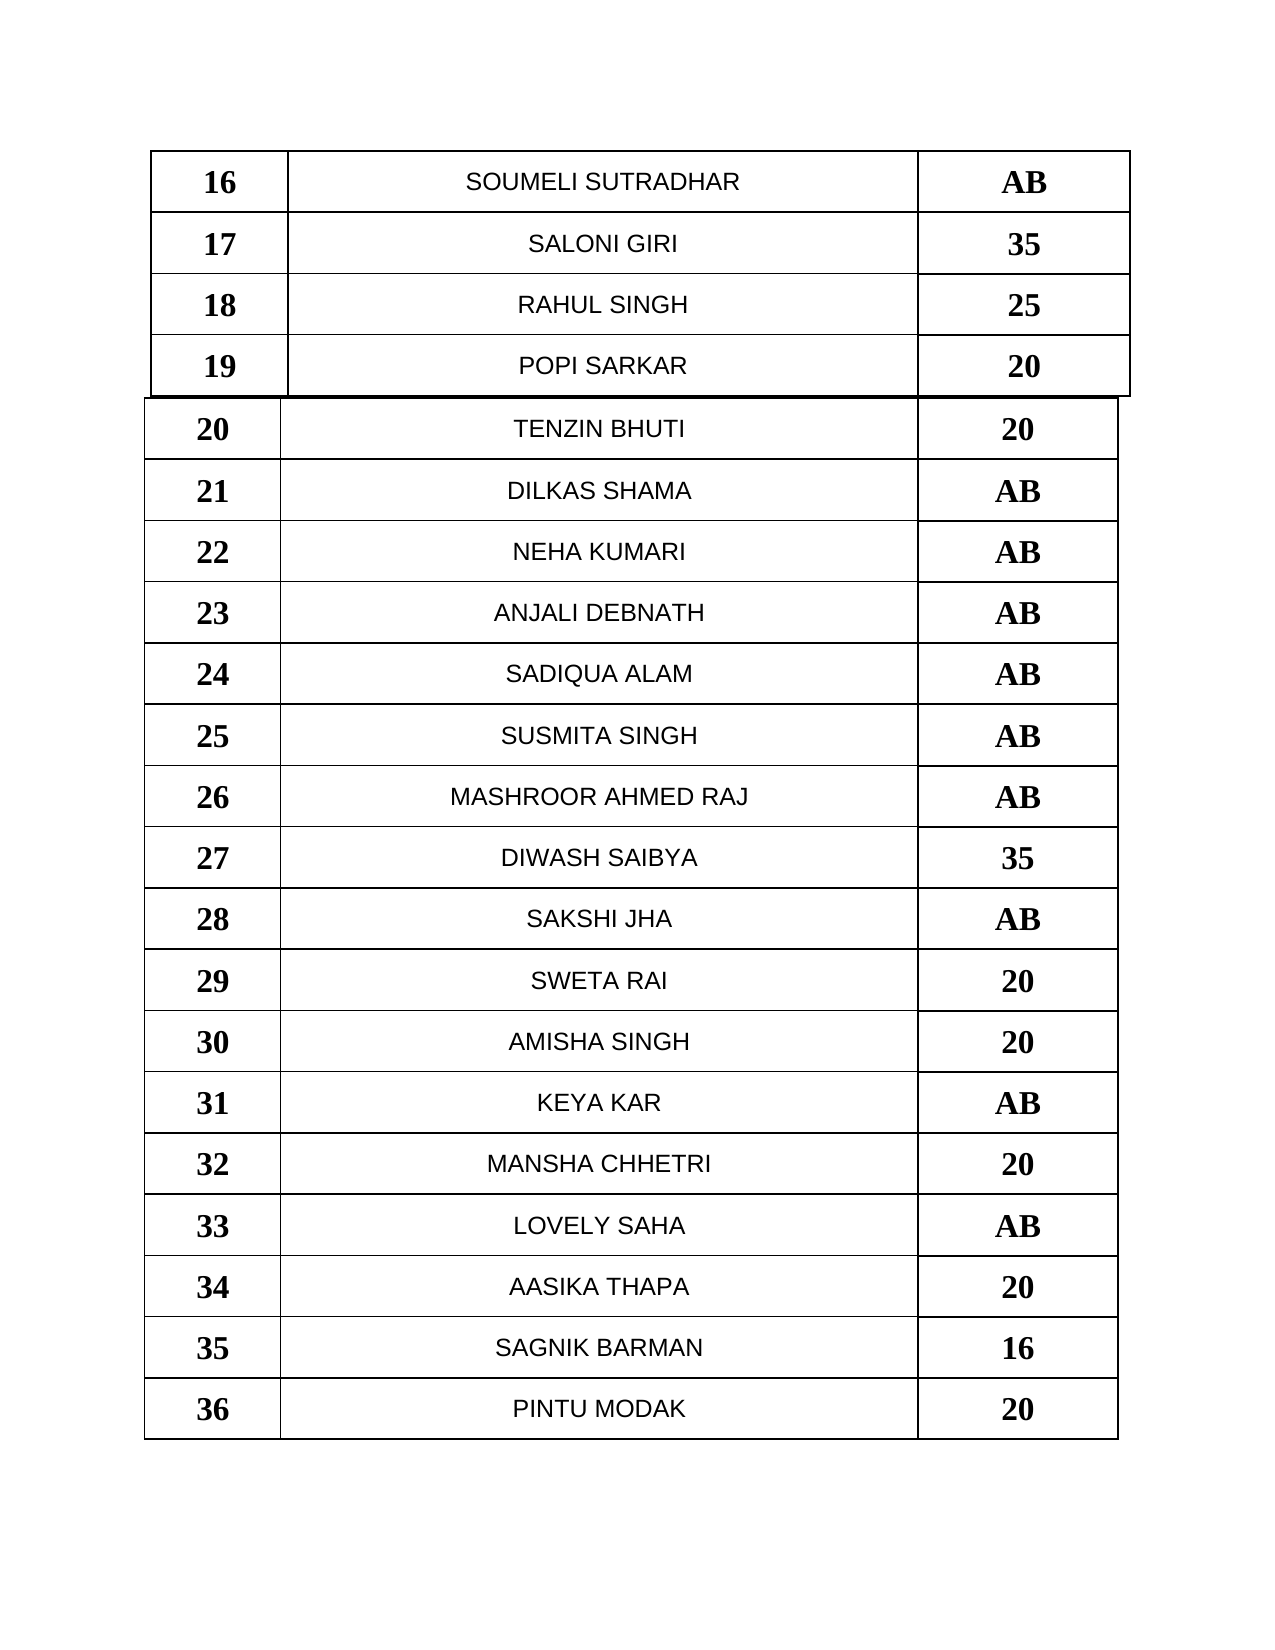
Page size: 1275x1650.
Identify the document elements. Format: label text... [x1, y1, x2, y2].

table_cell AB [919, 644, 1117, 703]
table_cell 16 [152, 152, 287, 211]
table_cell 35 [145, 1317, 280, 1377]
table_cell 35 [919, 213, 1129, 272]
table_cell DIWASH SAIBYA [281, 827, 917, 887]
table_cell 17 [152, 213, 287, 272]
table_cell 23 [145, 582, 280, 642]
table_cell SALONI GIRI [289, 213, 917, 272]
table_cell SAGNIK BARMAN [281, 1317, 917, 1377]
table_cell AB [919, 460, 1117, 519]
table_cell SOUMELI SUTRADHAR [289, 152, 917, 211]
table_cell SWETA RAI [281, 950, 917, 1009]
table_cell 20 [919, 1379, 1117, 1438]
table_cell AB [919, 583, 1117, 642]
table_cell 16 [919, 1318, 1117, 1377]
table_cell AB [919, 1195, 1117, 1254]
table_cell POPI SARKAR [289, 335, 917, 395]
table_cell RAHUL SINGH [289, 274, 917, 334]
table_cell AB [919, 705, 1117, 764]
table_cell ANJALI DEBNATH [281, 582, 917, 642]
table_cell PINTU MODAK [281, 1379, 917, 1438]
table_cell 29 [145, 950, 280, 1009]
table_cell SADIQUA ALAM [281, 644, 917, 703]
table_cell 28 [145, 889, 280, 948]
table_cell 20 [919, 336, 1129, 395]
table_cell AB [919, 152, 1129, 211]
table_cell 25 [919, 275, 1129, 334]
table_cell MANSHA CHHETRI [281, 1134, 917, 1193]
table_header 20 [919, 399, 1117, 458]
table_cell 36 [145, 1379, 280, 1438]
table_header TENZIN BHUTI [281, 399, 917, 458]
table_cell AASIKA THAPA [281, 1256, 917, 1316]
table_cell 20 [919, 1012, 1117, 1071]
table_cell 33 [145, 1195, 280, 1254]
table_cell AMISHA SINGH [281, 1011, 917, 1071]
table_cell 20 [919, 950, 1117, 1009]
table_cell AB [919, 767, 1117, 826]
table_cell 31 [145, 1072, 280, 1132]
table_header 20 [145, 399, 280, 458]
table_cell LOVELY SAHA [281, 1195, 917, 1254]
table_cell 30 [145, 1011, 280, 1071]
table_cell 32 [145, 1134, 280, 1193]
table_cell KEYA KAR [281, 1072, 917, 1132]
table_cell AB [919, 522, 1117, 581]
table_cell 18 [152, 274, 287, 334]
table_cell AB [919, 1073, 1117, 1132]
table_cell SUSMITA SINGH [281, 705, 917, 764]
table_cell 24 [145, 644, 280, 703]
table_cell 22 [145, 521, 280, 581]
table_cell 26 [145, 766, 280, 826]
table_cell 20 [919, 1134, 1117, 1193]
table_cell SAKSHI JHA [281, 889, 917, 948]
table_cell 25 [145, 705, 280, 764]
table_cell 19 [152, 335, 287, 395]
table_cell NEHA KUMARI [281, 521, 917, 581]
table_cell AB [919, 889, 1117, 948]
table_cell 27 [145, 827, 280, 887]
table_cell MASHROOR AHMED RAJ [281, 766, 917, 826]
table_cell 34 [145, 1256, 280, 1316]
table_cell 20 [919, 1257, 1117, 1316]
table_cell DILKAS SHAMA [281, 460, 917, 519]
table_cell 35 [919, 828, 1117, 887]
table_cell 21 [145, 460, 280, 519]
